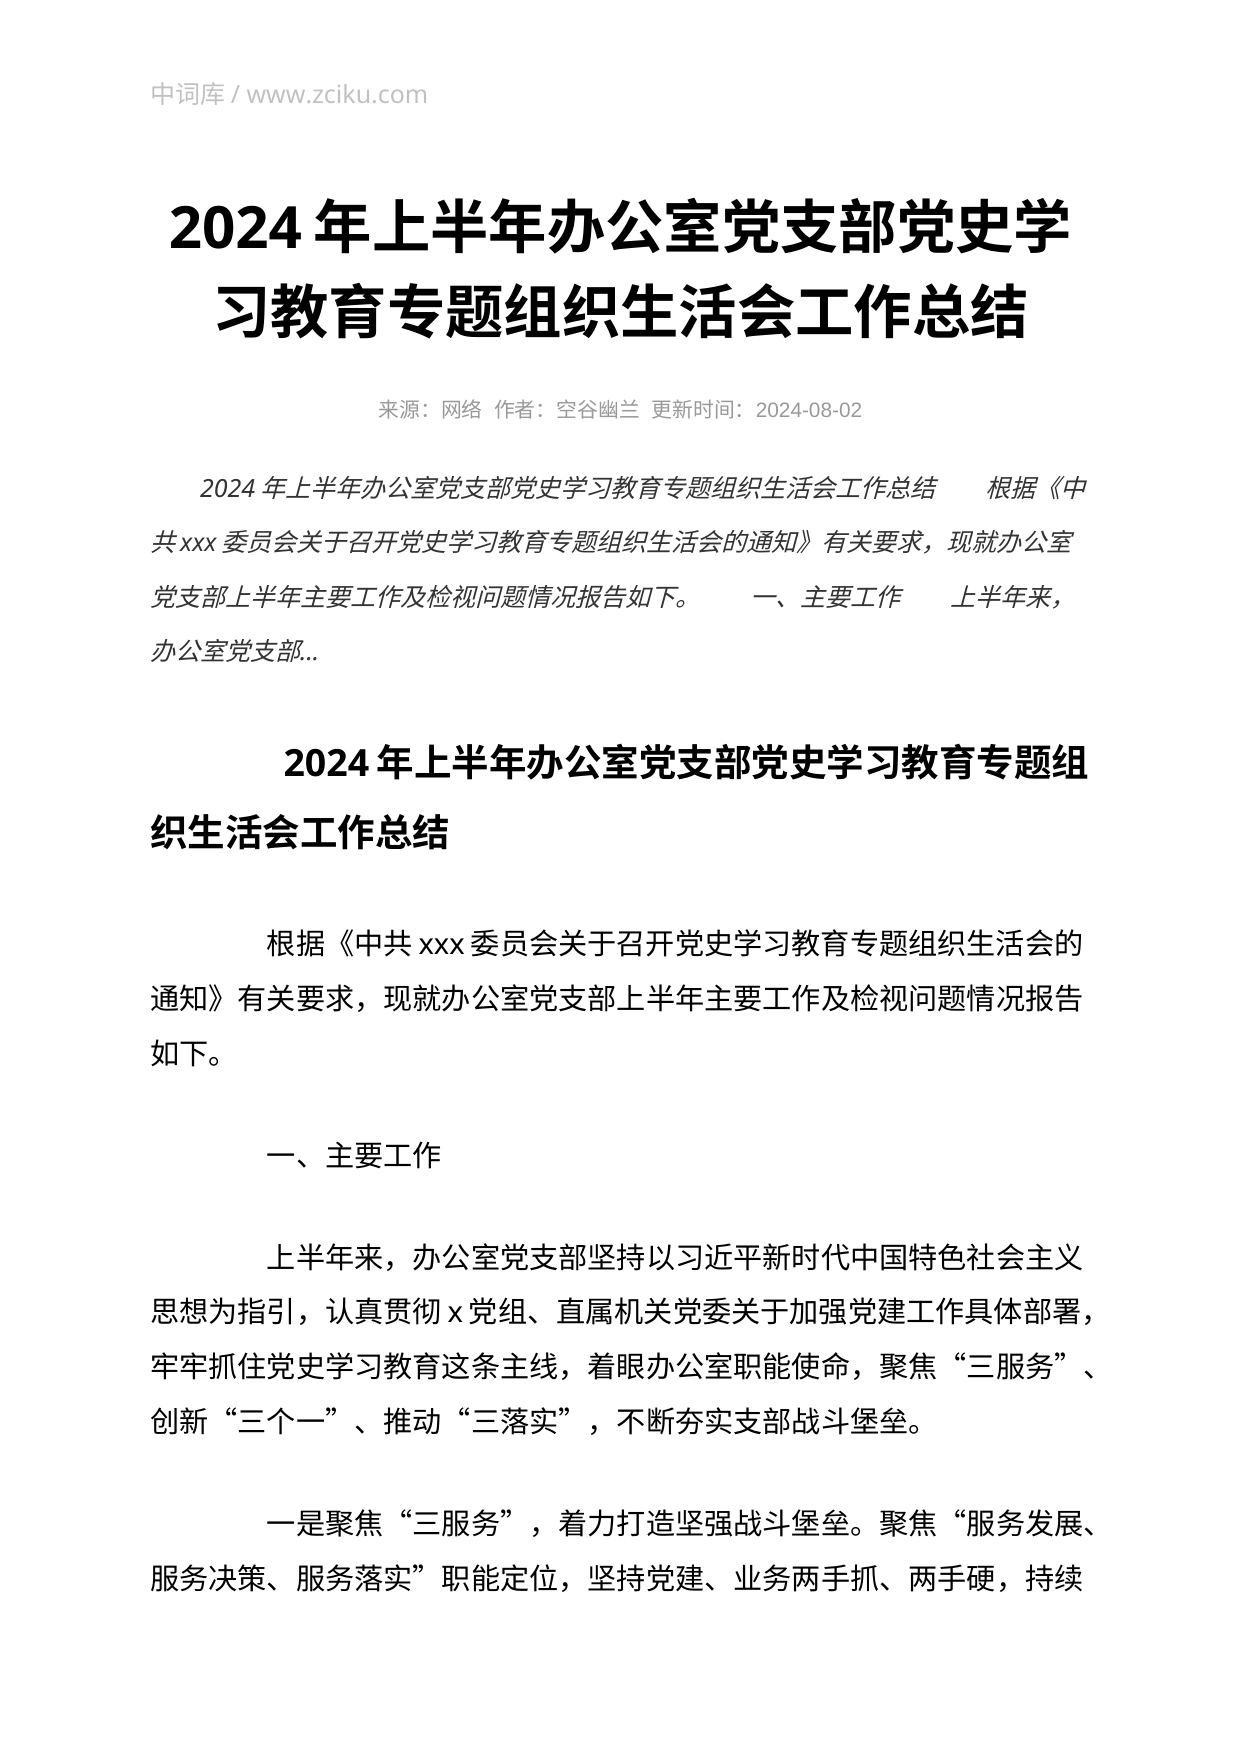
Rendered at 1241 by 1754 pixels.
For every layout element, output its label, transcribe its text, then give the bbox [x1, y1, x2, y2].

text 上半年来，办公室党支部坚持以习近平新时代中国特色社会主义思想为指引，认真贯彻x党组、直属机关党委关于加强党建工作具体部署，牢牢抓住党史学习教育这条主线，着眼办公室职能使命，聚焦“三服务”、创新“三个一”、推动“三落实”，不断夯实支部战斗堡垒。 [150, 1234, 1090, 1441]
text 来源：网络 作者：空谷幽兰 更新时间：2024-08-02 [150, 397, 1090, 421]
text 2024年上半年办公室党支部党史学习教育专题组织生活会工作总结 根据《中共xxx委员会关于召开党史学习教育专题组织生活会的通知》有关要求，现就办公室党支部上半年主要工作及检视问题情况报告如下。 一、主要工作 上半年来，办公室党支部... [150, 468, 1090, 668]
text 2024年上半年办公室党支部党史学习教育专题组织生活会工作总结 [150, 733, 1090, 858]
text 一、主要工作 [150, 1132, 1090, 1175]
text 根据《中共xxx委员会关于召开党史学习教育专题组织生活会的通知》有关要求，现就办公室党支部上半年主要工作及检视问题情况报告如下。 [150, 921, 1090, 1073]
subtitle 2024年上半年办公室党支部党史学习教育专题组织生活会工作总结 [150, 181, 1090, 351]
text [150, 1501, 1090, 1598]
